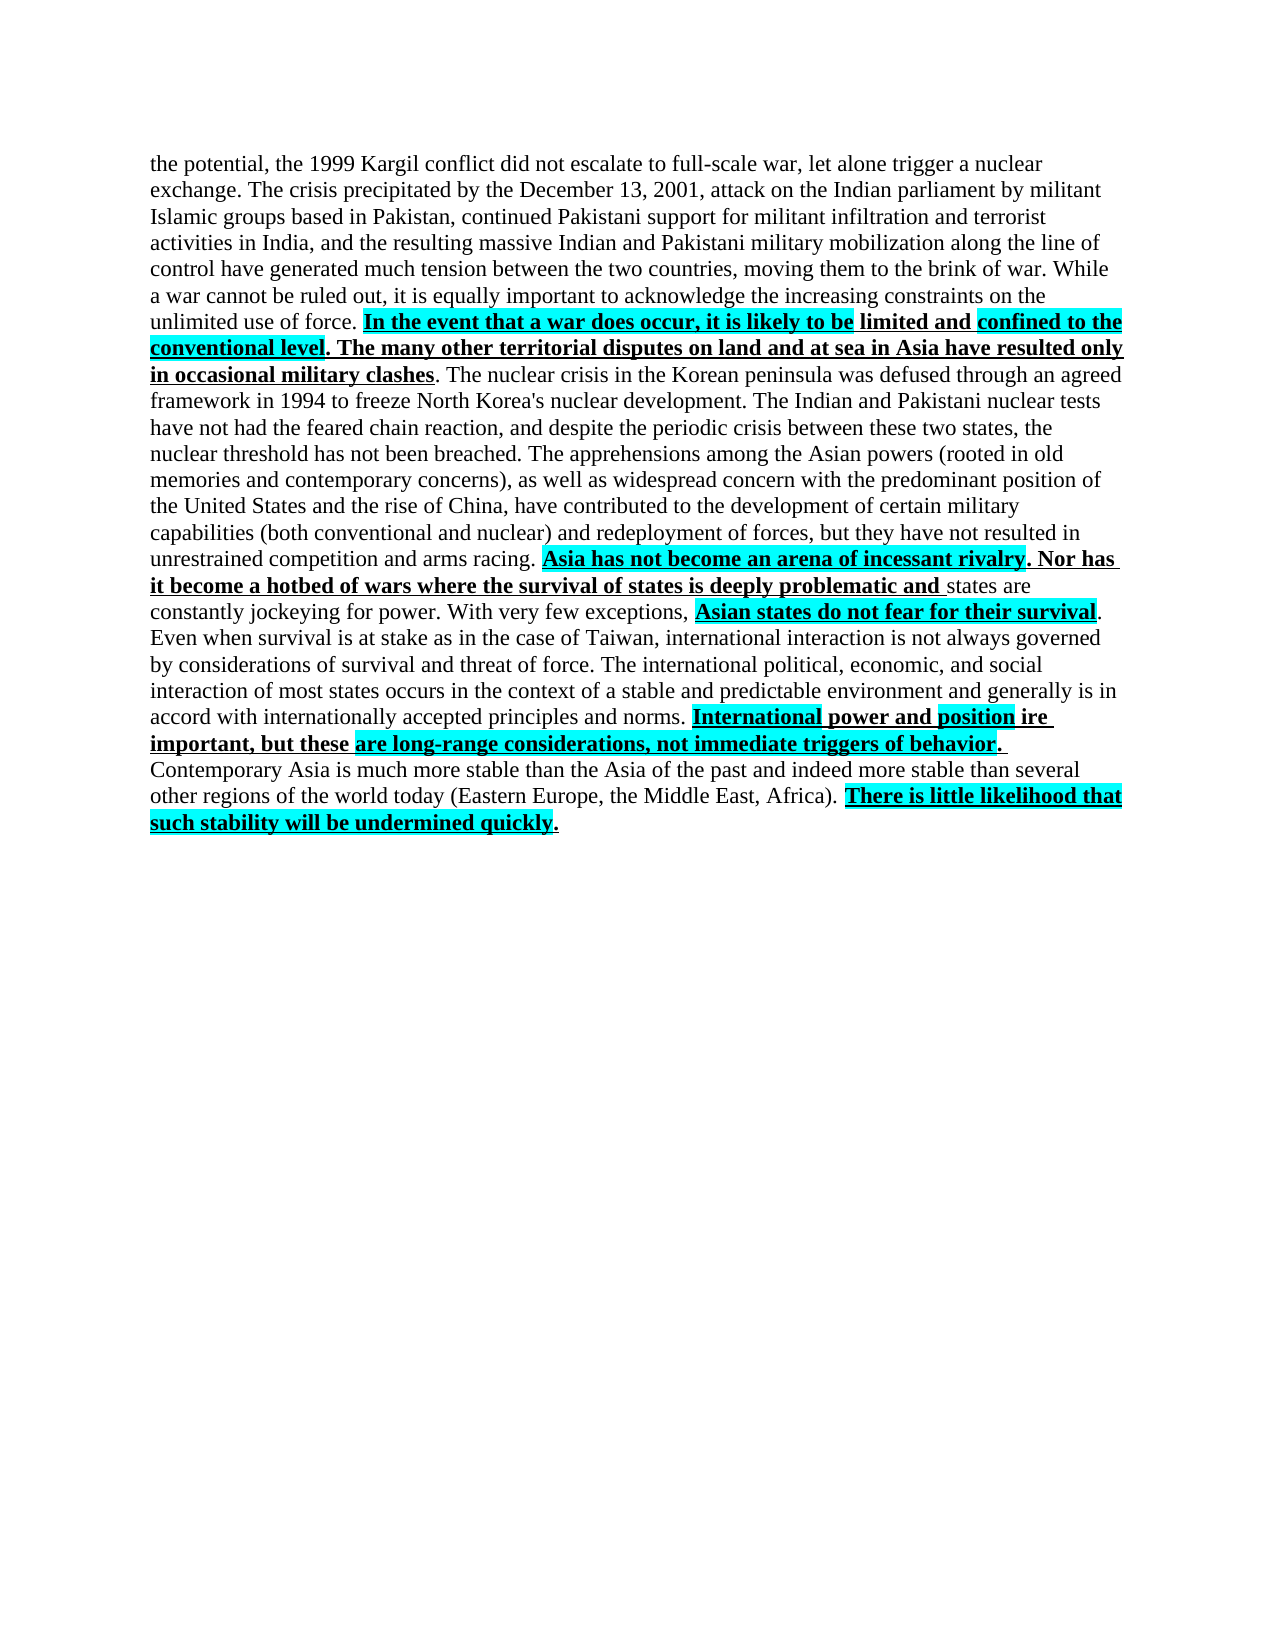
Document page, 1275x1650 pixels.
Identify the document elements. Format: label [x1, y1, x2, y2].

text [150, 150, 1125, 835]
